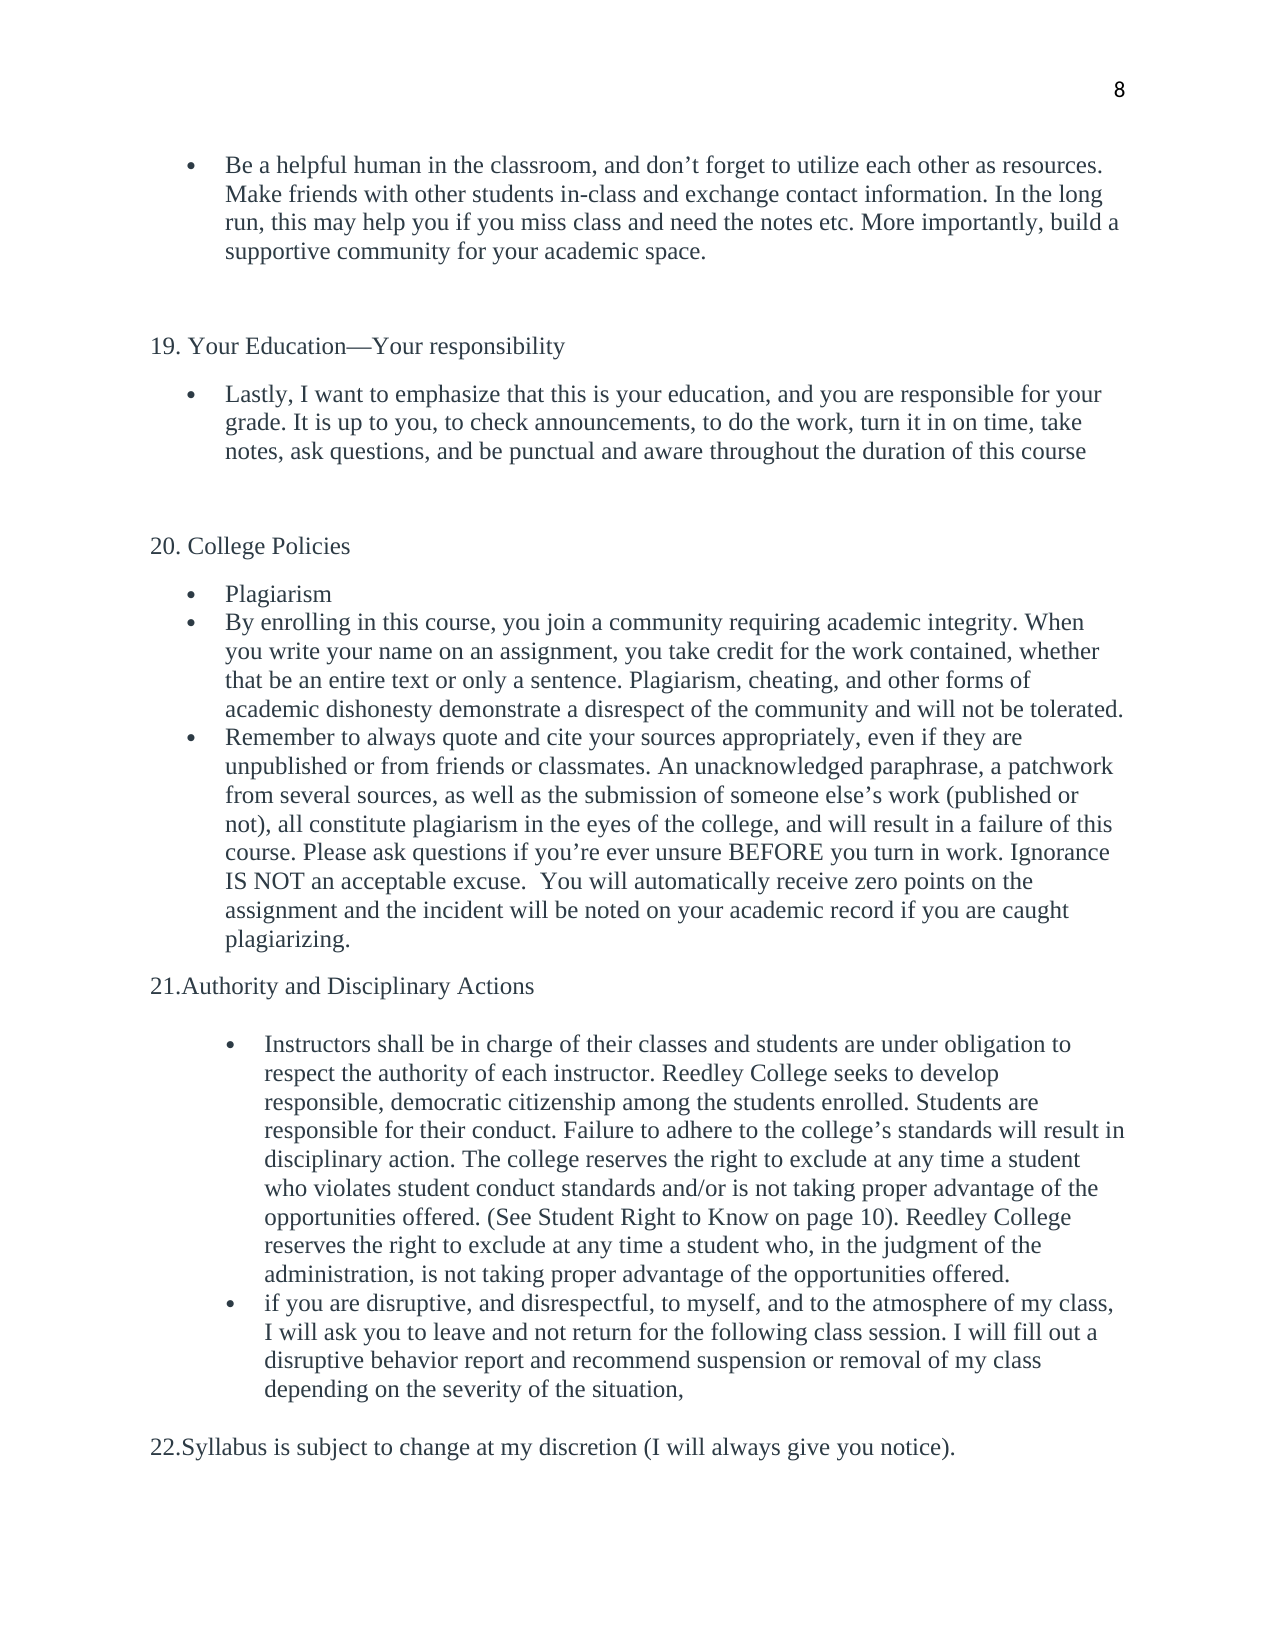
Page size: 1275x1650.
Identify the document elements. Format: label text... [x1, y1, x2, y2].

list By enrolling in this course, you join a community requiring academic integrity. When you write your name on an assignment, you take credit for the work contained, whether that be an entire text or only a sentence. Plagiarism, cheating, and other forms of academic dishonesty demonstrate a disrespect of the community and will not be tolerated. [187, 607, 1125, 722]
list if you are disruptive, and disrespectful, to myself, and to the atmosphere of my class, I will ask you to leave and not return for the following class session. I will fill out a disruptive behavior report and recommend suspension or removal of my class depending on the severity of the situation, [227, 1288, 1125, 1403]
text 19. Your Education—Your responsibility [150, 331, 1125, 360]
list Be a helpful human in the classroom, and don’t forget to utilize each other as resources. Make friends with other students in-class and exchange contact information. In the long run, this may help you if you miss class and need the notes etc. More importantly, build a supportive community for your academic space. [187, 150, 1125, 265]
text 20. College Policies [150, 531, 1125, 560]
list Lastly, I want to emphasize that this is your education, and you are responsible for your grade. It is up to you, to check announcements, to do the work, turn it in on time, take notes, ask questions, and be punctual and aware throughout the duration of this course [187, 379, 1125, 465]
list Remember to always quote and cite your sources appropriately, even if they are unpublished or from friends or classmates. An unacknowledged paraphrase, a patchwork from several sources, as well as the submission of someone else’s work (published or not), all constitute plagiarism in the eyes of the college, and will result in a failure of this course. Please ask questions if you’re ever unsure BEFORE you turn in work. Ignorance IS NOT an acceptable excuse. You will automatically receive zero points on the assignment and the incident will be noted on your academic record if you are caught plagiarizing. [187, 722, 1125, 952]
text 21.Authority and Disciplinary Actions [150, 971, 1125, 1000]
list Plagiarism [187, 579, 1125, 607]
list Instructors shall be in charge of their classes and students are under obligation to respect the authority of each instructor. Reedley College seeks to develop responsible, democratic citizenship among the students enrolled. Students are responsible for their conduct. Failure to adhere to the college’s standards will result in disciplinary action. The college reserves the right to exclude at any time a student who violates student conduct standards and/or is not taking proper advantage of the opportunities offered. (See Student Right to Know on page 10). Reedley College reserves the right to exclude at any time a student who, in the judgment of the administration, is not taking proper advantage of the opportunities offered. [227, 1029, 1125, 1288]
text 22.Syllabus is subject to change at my discretion (I will always give you notice). [150, 1432, 1125, 1461]
